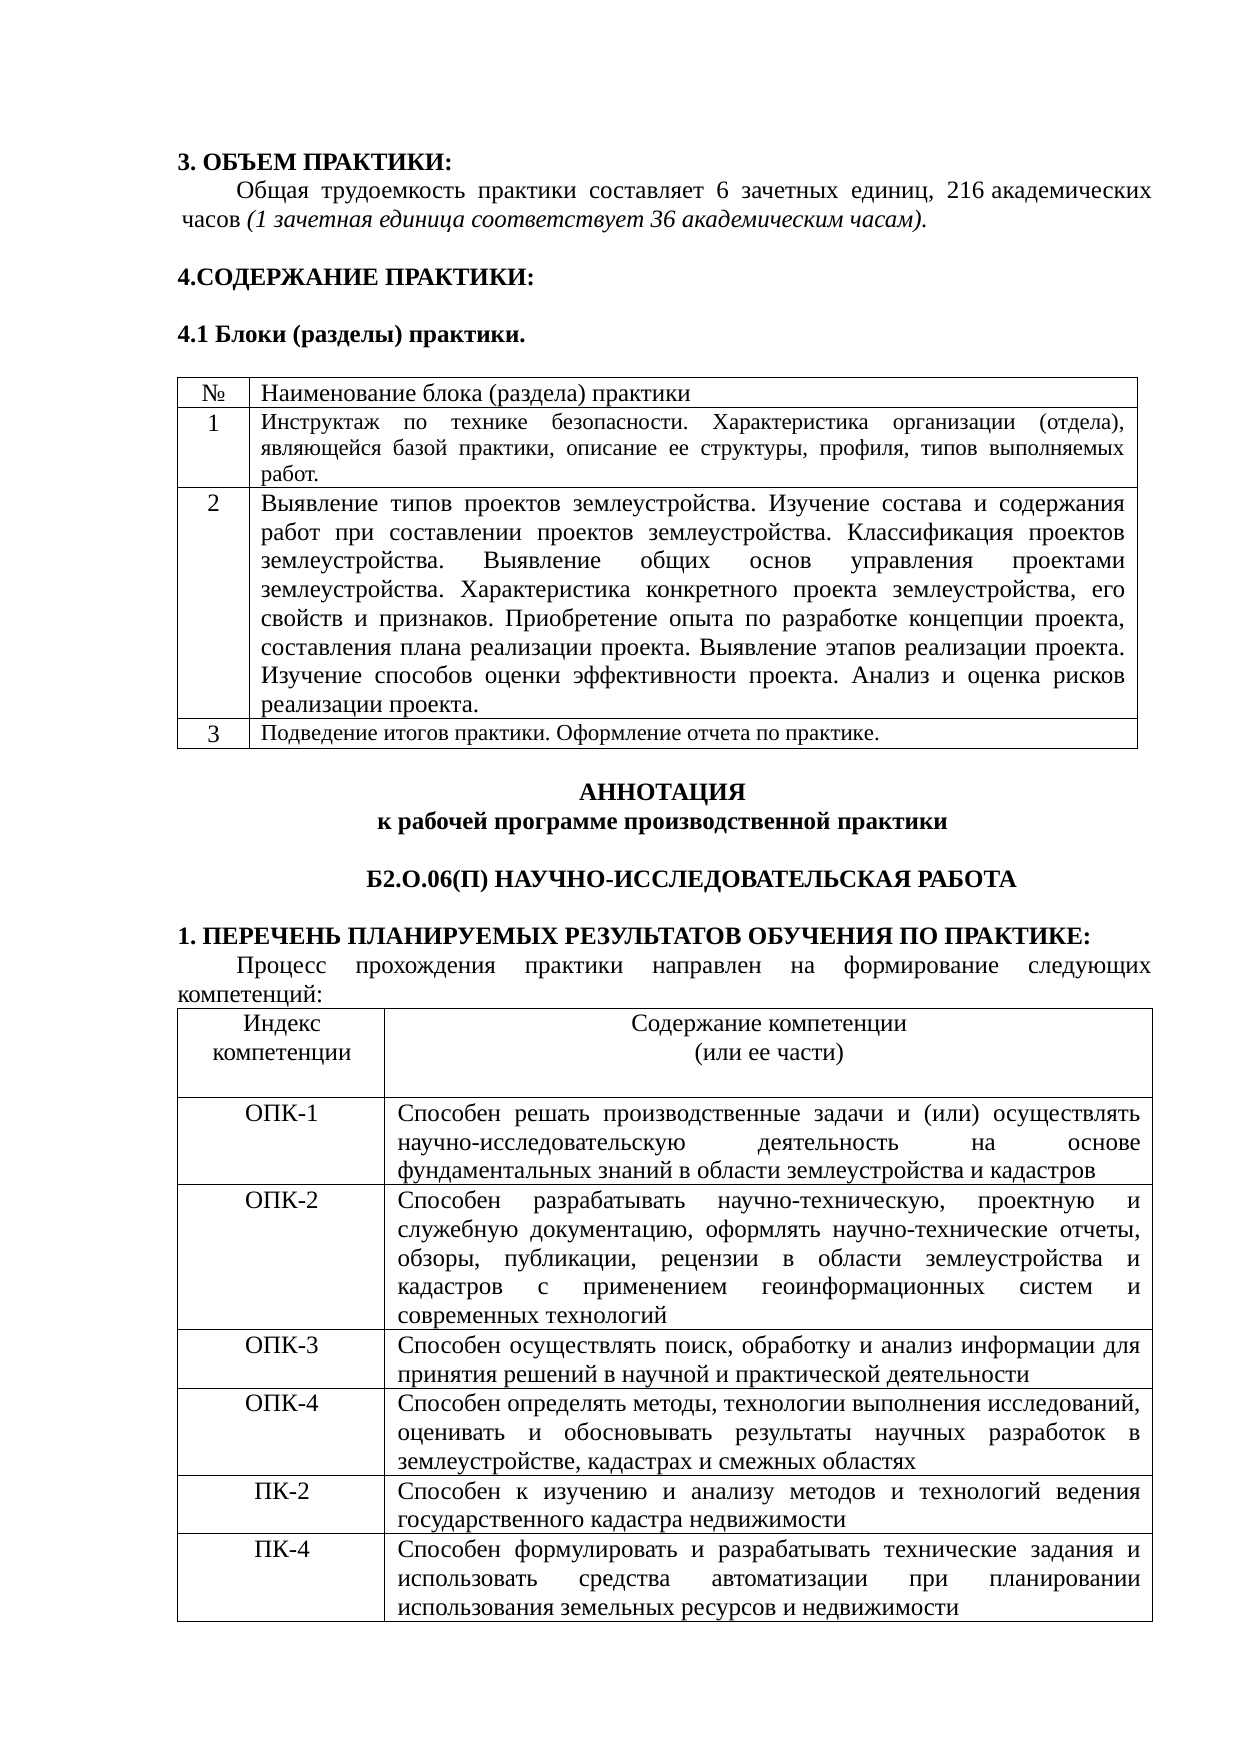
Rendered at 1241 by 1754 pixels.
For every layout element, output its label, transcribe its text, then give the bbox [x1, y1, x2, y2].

table_cell Инструктаж по технике безопасности. Характеристика организации (отдела), являющейся базой практики, описание ее структуры, профиля, типов выполняемых работ. [250, 408, 1137, 487]
table_cell ОПК-1 [178, 1098, 384, 1184]
table_cell ПК-4 [178, 1534, 384, 1621]
text 3. ОБЪЕМ ПРАКТИКИ: [177, 147, 1152, 176]
table_cell Способен осуществлять поиск, обработку и анализ информации для принятия решений в научной и практической деятельности [385, 1330, 1152, 1387]
table_header Индекс компетенции [178, 1009, 384, 1097]
table_cell ОПК-3 [178, 1330, 384, 1387]
text 1. ПЕРЕЧЕНЬ ПЛАНИРУЕМЫХ РЕЗУЛЬТАТОВ ОБУЧЕНИЯ ПО ПРАКТИКЕ: [177, 921, 1152, 950]
table_cell Выявление типов проектов землеустройства. Изучение состава и содержания работ при составлении проектов землеустройства. Классификация проектов землеустройства. Выявление общих основ управления проектами землеустройства. Характеристика конкретного проекта землеустройства, его свойств и признаков. Приобретение опыта по разработке концепции проекта, составления плана реализации проекта. Выявление этапов реализации проекта. Изучение способов оценки эффективности проекта. Анализ и оценка рисков реализации проекта. [250, 488, 1137, 718]
table_cell Способен разрабатывать научно-техническую, проектную и служебную документацию, оформлять научно-технические отчеты, обзоры, публикации, рецензии в области землеустройства и кадастров с применением геоинформационных систем и современных технологий [385, 1185, 1152, 1329]
table_cell ПК-2 [178, 1476, 384, 1533]
table_cell Способен определять методы, технологии выполнения исследований, оценивать и обосновывать результаты научных разработок в землеустройстве, кадастрах и смежных областях [385, 1389, 1152, 1475]
table_header Содержание компетенции (или ее части) [385, 1009, 1152, 1097]
table_cell Способен формулировать и разрабатывать технические задания и использовать средства автоматизации при планировании использования земельных ресурсов и недвижимости [385, 1534, 1152, 1621]
table_cell 3 [178, 719, 249, 748]
table_cell Способен решать производственные задачи и (или) осуществлять научно-исследовательскую деятельность на основе фундаментальных знаний в области землеустройства и кадастров [385, 1098, 1152, 1184]
table_header Наименование блока (раздела) практики [250, 378, 1137, 407]
table_cell Способен к изучению и анализу методов и технологий ведения государственного кадастра недвижимости [385, 1476, 1152, 1533]
table_cell 1 [178, 408, 249, 487]
table_header № [178, 378, 249, 407]
text 4.1 Блоки (разделы) практики. [177, 319, 1152, 348]
text АННОТАЦИЯ [173, 777, 1152, 806]
text к рабочей программе производственной практики [173, 806, 1152, 835]
text Процесс прохождения практики направлен на формирование следующих компетенций: [177, 950, 1152, 1007]
table_cell Подведение итогов практики. Оформление отчета по практике. [250, 719, 1137, 748]
table_cell 2 [178, 488, 249, 718]
table_cell ОПК-2 [178, 1185, 384, 1329]
text Общая трудоемкость практики составляет 6 зачетных единиц, 216 академических часов (1 зачетная единица соответствует 36 академическим часам). [181, 176, 1152, 233]
text Б2.О.06(П) НАУЧНО-ИССЛЕДОВАТЕЛЬСКАЯ РАБОТА [181, 864, 1152, 892]
text 4.СОДЕРЖАНИЕ ПРАКТИКИ: [177, 262, 1152, 291]
table_cell ОПК-4 [178, 1389, 384, 1475]
